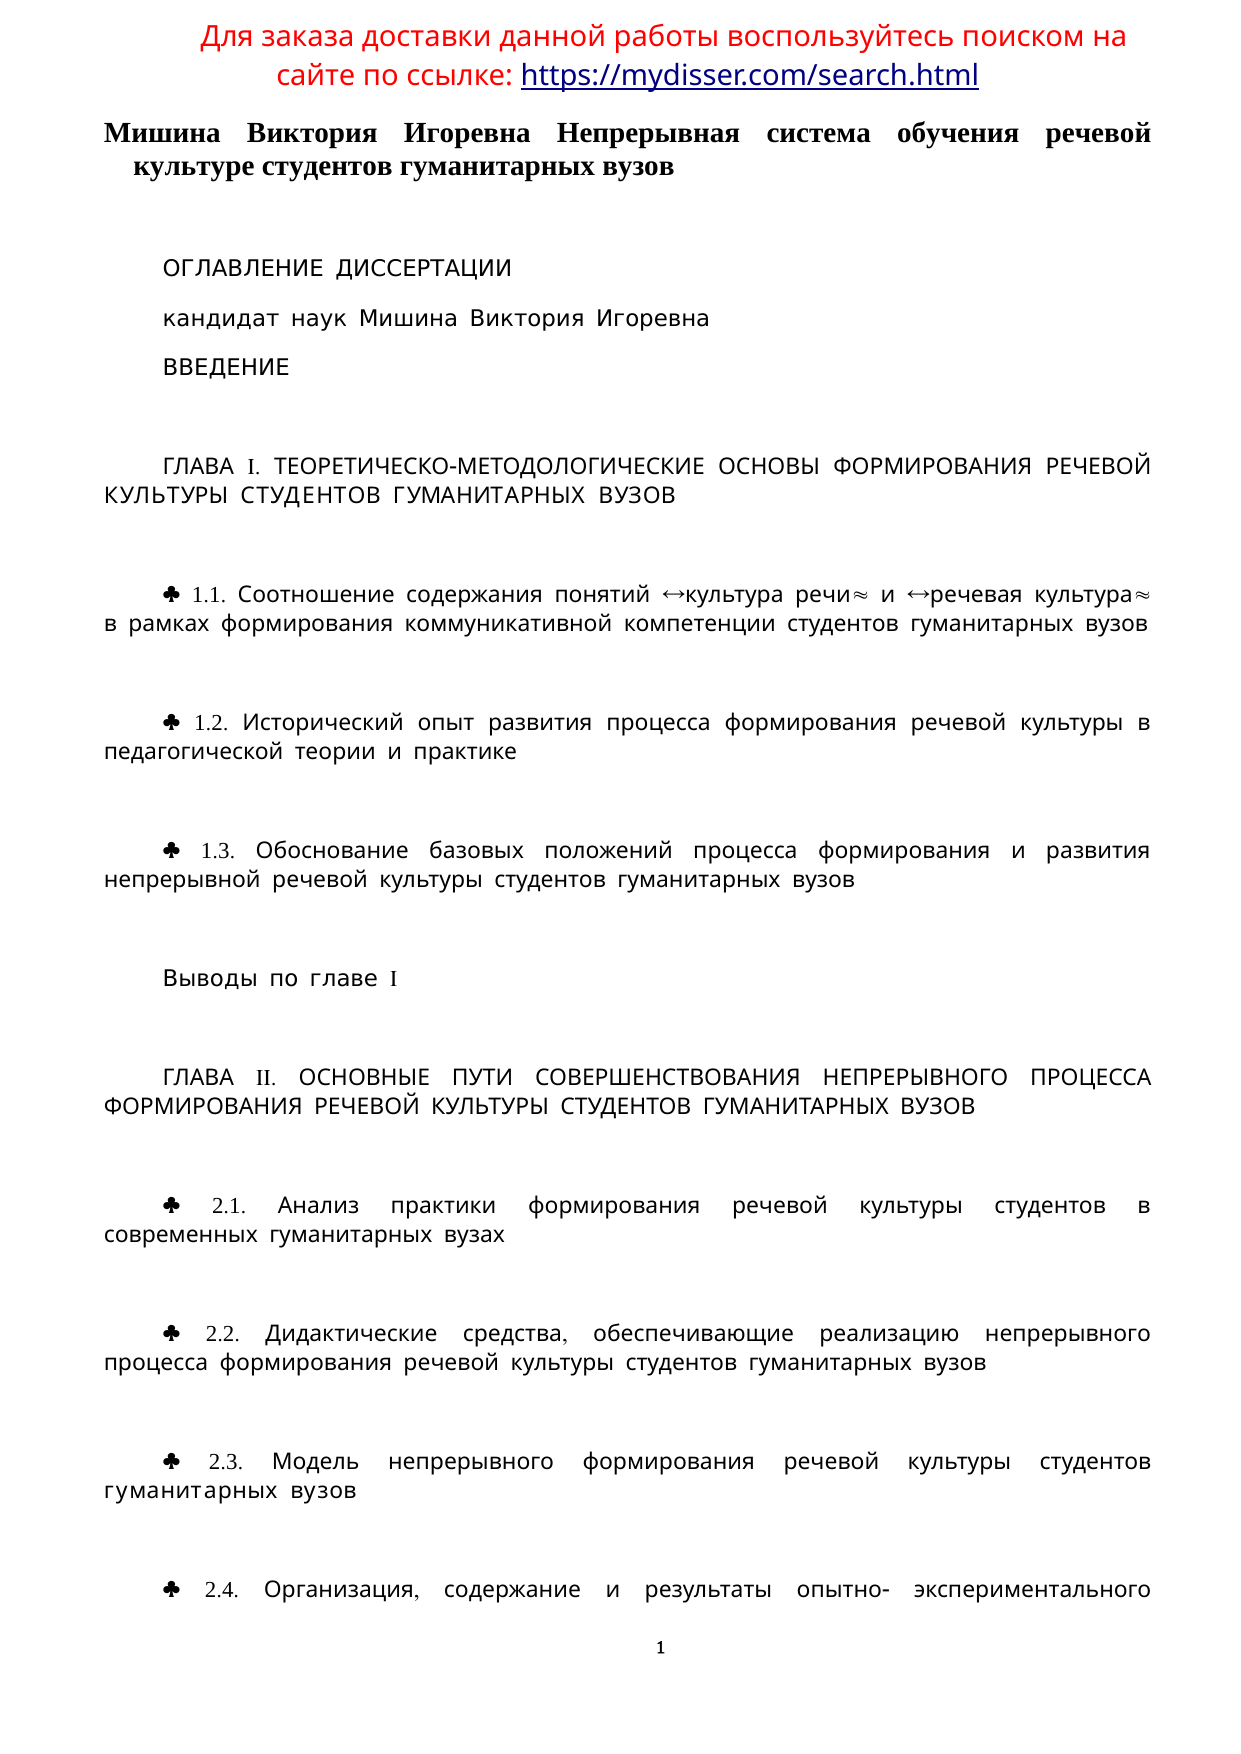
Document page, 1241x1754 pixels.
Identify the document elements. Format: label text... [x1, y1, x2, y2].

list Мишина Виктория Игоревна Непрерывная система обучения речевой культуре студентов гуманитарных вузов [103, 115, 1152, 182]
text § 1.2. Исторический опыт развития процесса формирования речевой культуры в педагогической теории и практике [103, 707, 1152, 764]
text § 1.3. Обоснование базовых положений процесса формирования и развития непрерывной речевой культуры студентов гуманитарных вузов [103, 834, 1152, 892]
text ГЛАВА I. ТЕОРЕТИЧЕСКО-МЕТОДОЛОГИЧЕСКИЕ ОСНОВЫ ФОРМИРОВАНИЯ РЕЧЕВОЙ КУЛЬТУРЫ СТУДЕНТОВ ГУМАНИТАРНЫХ ВУЗОВ [103, 451, 1152, 508]
text ГЛАВА II. ОСНОВНЫЕ ПУТИ СОВЕРШЕНСТВОВАНИЯ НЕПРЕРЫВНОГО ПРОЦЕССА ФОРМИРОВАНИЯ РЕЧЕВОЙ КУЛЬТУРЫ СТУДЕНТОВ ГУМАНИТАРНЫХ ВУЗОВ [103, 1062, 1152, 1119]
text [103, 1573, 1152, 1602]
text § 2.3. Модель непрерывного формирования речевой культуры студентов гуманитарных вузов [103, 1445, 1152, 1503]
text Выводы по главе I [103, 962, 1152, 991]
text ВВЕДЕНИЕ [103, 352, 1152, 380]
text § 2.2. Дидактические средства, обеспечивающие реализацию непрерывного процесса формирования речевой культуры студентов гуманитарных вузов [103, 1317, 1152, 1375]
text ОГЛАВЛЕНИЕ ДИССЕРТАЦИИ [103, 252, 1152, 281]
text § 2.1. Анализ практики формирования речевой культуры студентов в современных гуманитарных вузах [103, 1189, 1152, 1247]
text § 1.1. Соотношение содержания понятий «культура речи» и «речевая культура» в рамках формирования коммуникативной компетенции студентов гуманитарных вузов [103, 579, 1152, 636]
text кандидат наук Мишина Виктория Игоревна [103, 302, 1152, 331]
